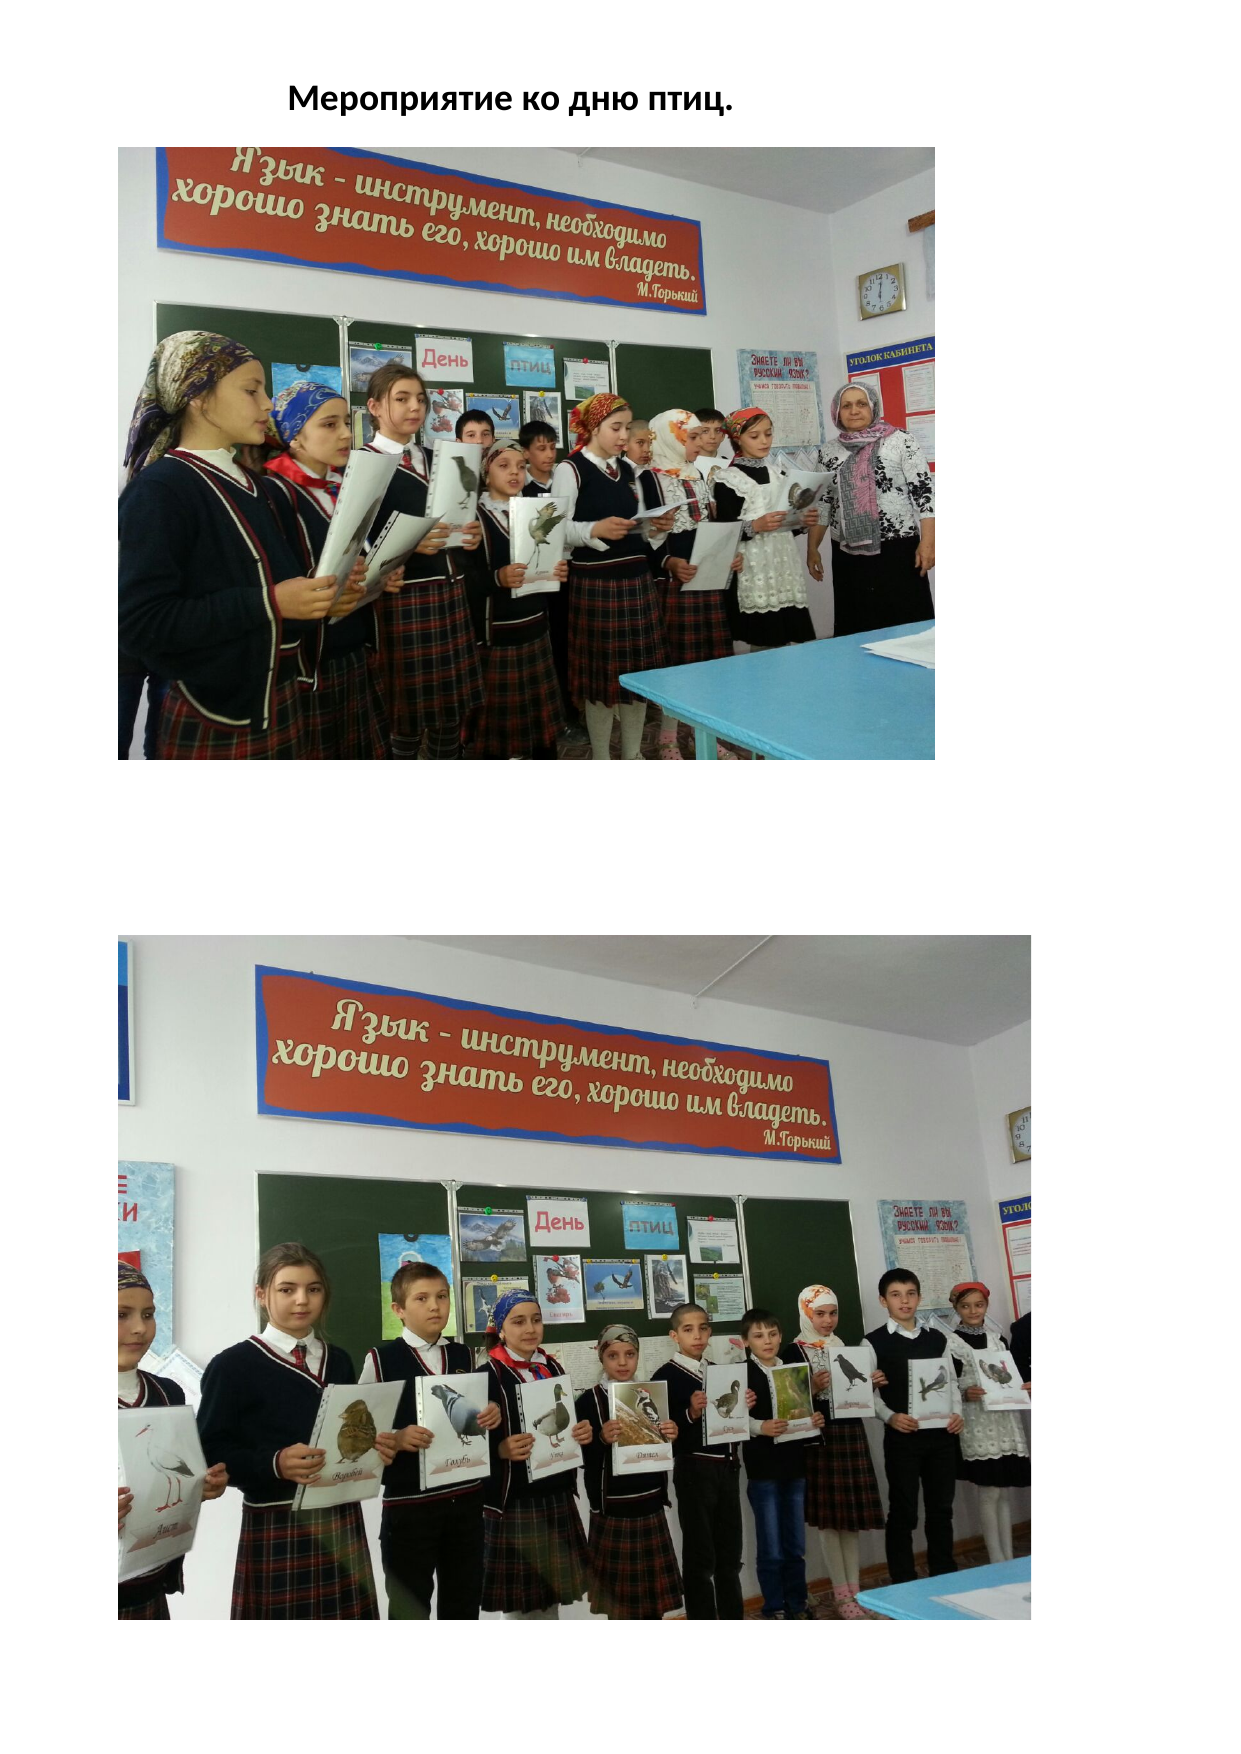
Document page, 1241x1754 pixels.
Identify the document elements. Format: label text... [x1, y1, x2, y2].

picture [118, 935, 1032, 1620]
picture [118, 147, 935, 760]
text Мероприятие ко дню птиц. [118, 74, 1152, 120]
